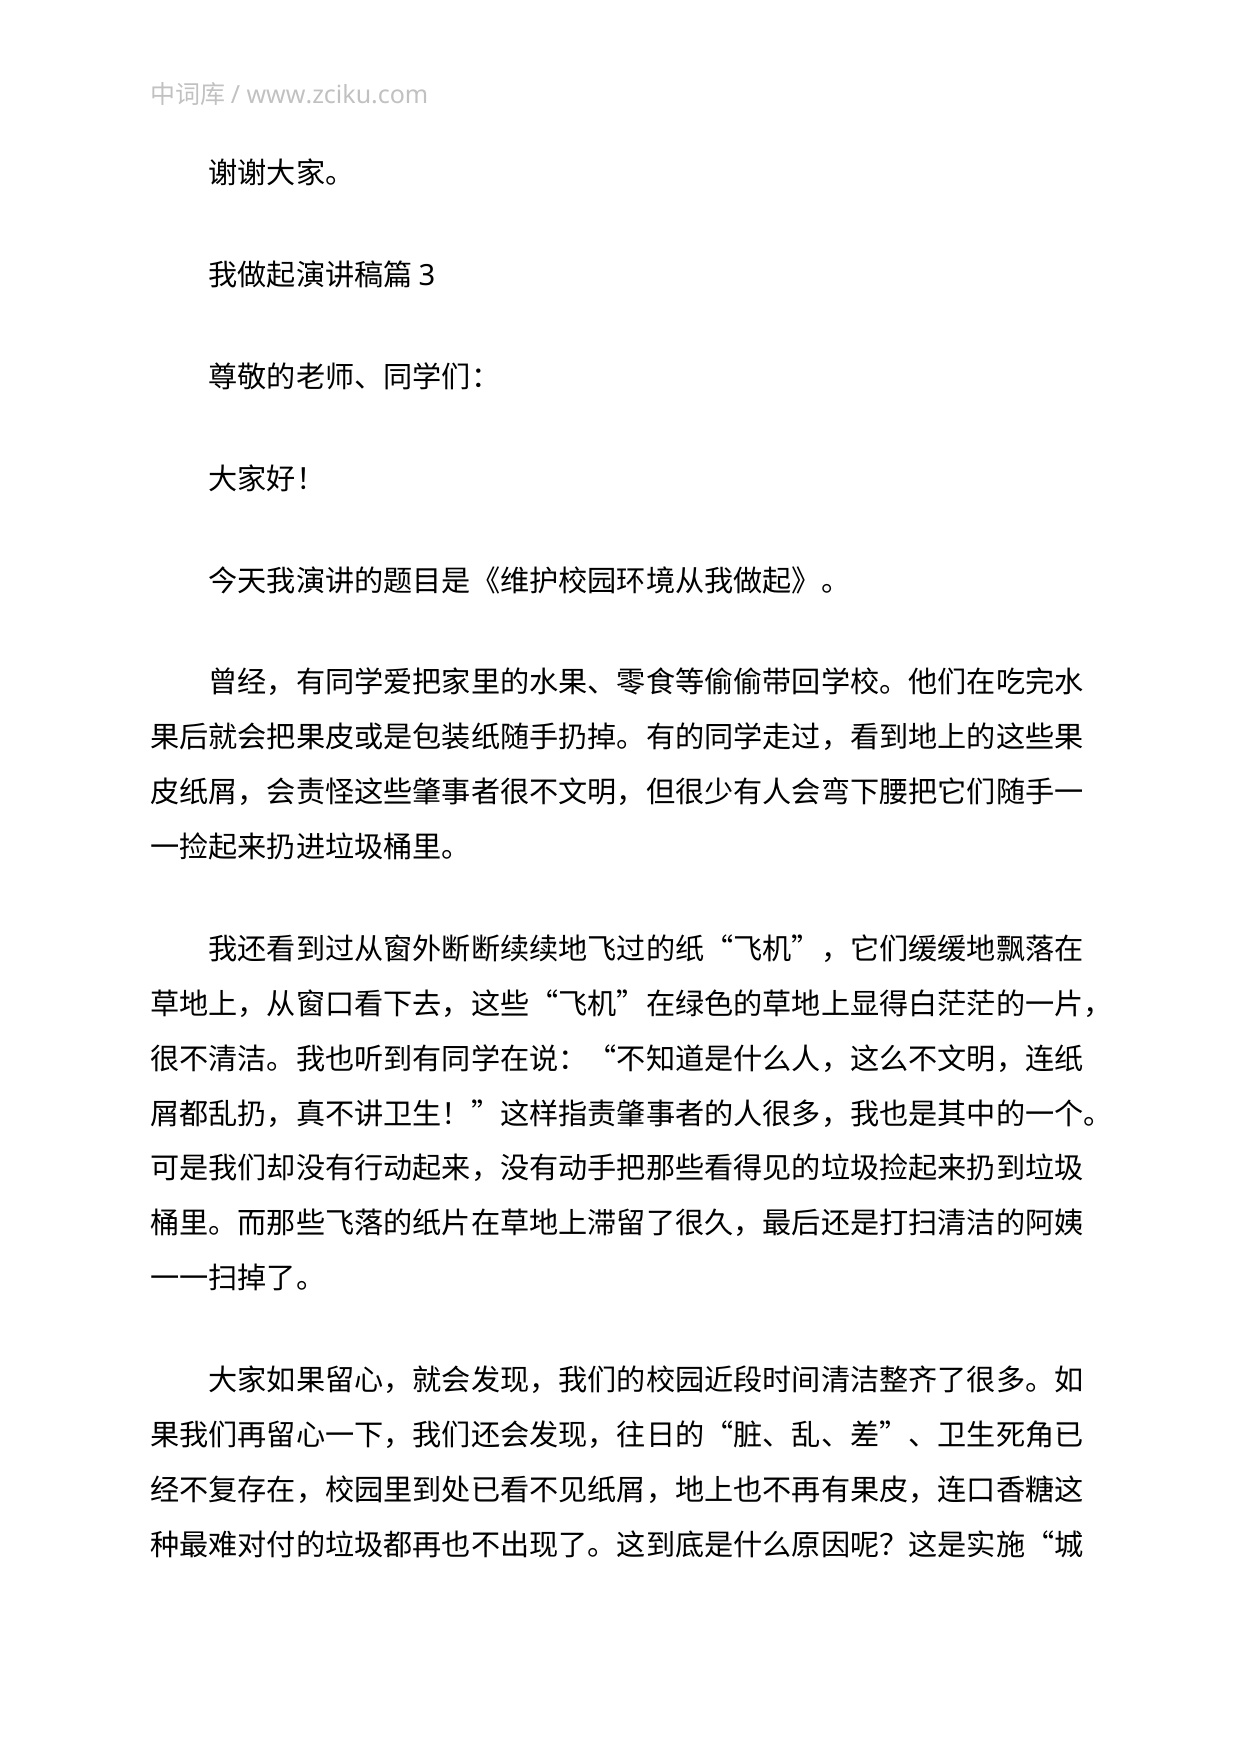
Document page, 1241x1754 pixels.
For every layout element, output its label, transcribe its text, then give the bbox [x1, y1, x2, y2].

text 尊敬的老师、同学们： [150, 354, 1090, 396]
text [150, 1357, 1090, 1564]
text 大家好！ [150, 456, 1090, 498]
text 我做起演讲稿篇3 [150, 252, 1090, 294]
text 今天我演讲的题目是《维护校园环境从我做起》。 [150, 557, 1090, 599]
text 曾经，有同学爱把家里的水果、零食等偷偷带回学校。他们在吃完水果后就会把果皮或是包装纸随手扔掉。有的同学走过，看到地上的这些果皮纸屑，会责怪这些肇事者很不文明，但很少有人会弯下腰把它们随手一一捡起来扔进垃圾桶里。 [150, 659, 1090, 866]
text 我还看到过从窗外断断续续地飞过的纸“飞机”，它们缓缓地飘落在草地上，从窗口看下去，这些“飞机”在绿色的草地上显得白茫茫的一片，很不清洁。我也听到有同学在说：“不知道是什么人，这么不文明，连纸屑都乱扔，真不讲卫生！”这样指责肇事者的人很多，我也是其中的一个。可是我们却没有行动起来，没有动手把那些看得见的垃圾捡起来扔到垃圾桶里。而那些飞落的纸片在草地上滞留了很久，最后还是打扫清洁的阿姨一一扫掉了。 [150, 926, 1090, 1297]
text 谢谢大家。 [150, 150, 1090, 192]
